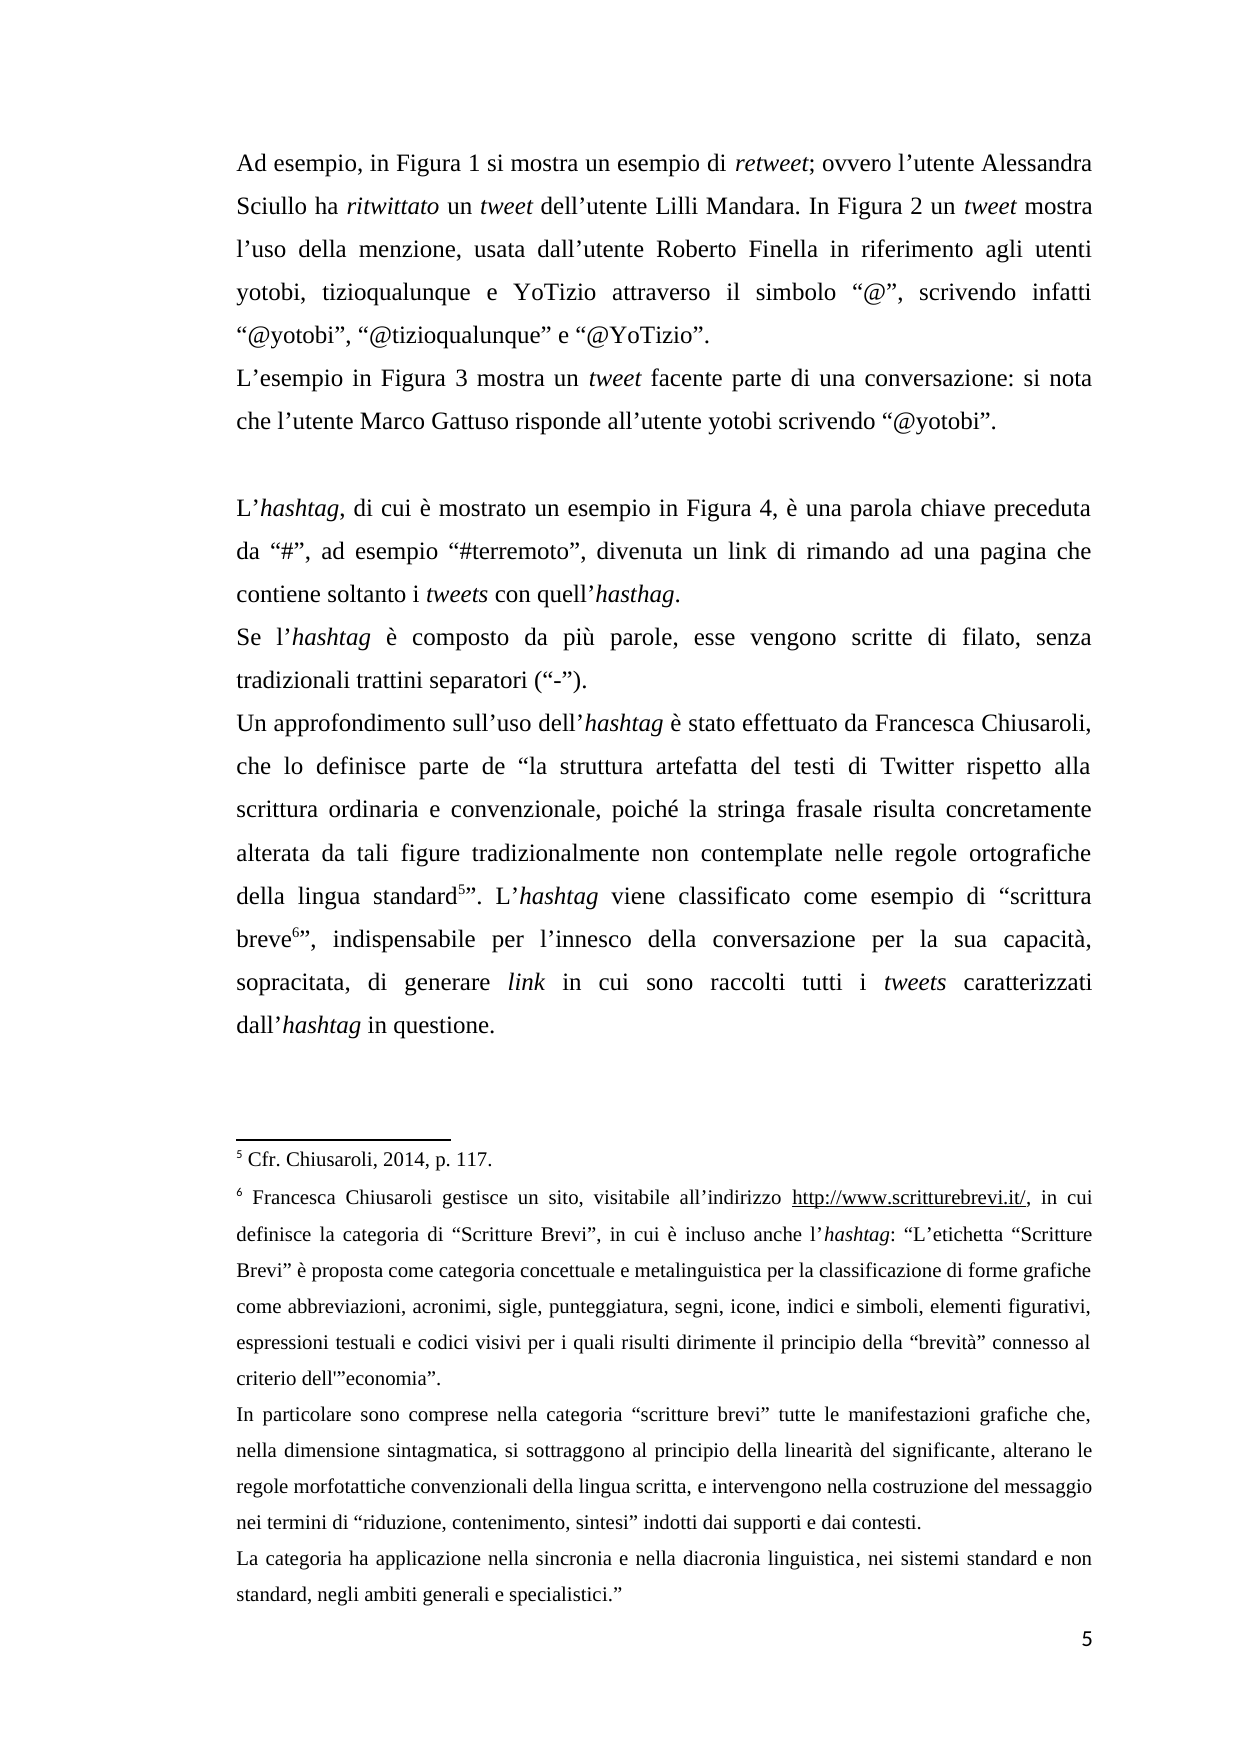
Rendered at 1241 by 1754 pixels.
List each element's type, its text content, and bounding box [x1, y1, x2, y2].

text Un approfondimento sull’uso dell’hashtag è stato effettuato da Francesca Chiusaroli, che lo definisce parte de “la struttura artefatta del testi di Twitter rispetto alla scrittura ordinaria e convenzionale, poiché la stringa frasale risulta concretamente alterata da tali figure tradizionalmente non contemplate nelle regole ortografiche della lingua standard”. L’hashtag viene classificato come esempio di “scrittura breve”, indispensabile per l’innesco della conversazione per la sua capacità, sopracitata, di generare link in cui sono raccolti tutti i tweets caratterizzati dall’hashtag in questione. [236, 708, 1092, 1039]
text Se l’hashtag è composto da più parole, esse vengono scritte di filato, senza tradizionali trattini separatori (“-”). [236, 622, 1092, 694]
text L’hashtag, di cui è mostrato un esempio in Figura 4, è una parola chiave preceduta da “#”, ad esempio “#terremoto”, divenuta un link di rimando ad una pagina che contiene soltanto i tweets con quell’hasthag. [236, 493, 1092, 608]
text L’esempio in Figura 3 mostra un tweet facente parte di una conversazione: si nota che l’utente Marco Gattuso risponde all’utente yotobi scrivendo “@yotobi”. [236, 363, 1092, 435]
text Ad esempio, in Figura 1 si mostra un esempio di retweet; ovvero l’utente Alessandra Sciullo ha ritwittato un tweet dell’utente Lilli Mandara. In Figura 2 un tweet mostra l’uso della menzione, usata dall’utente Roberto Finella in riferimento agli utenti yotobi, tizioqualunque e YoTizio attraverso il simbolo “@”, scrivendo infatti “@yotobi”, “@tizioqualunque” e “@YoTizio”. [236, 148, 1092, 349]
